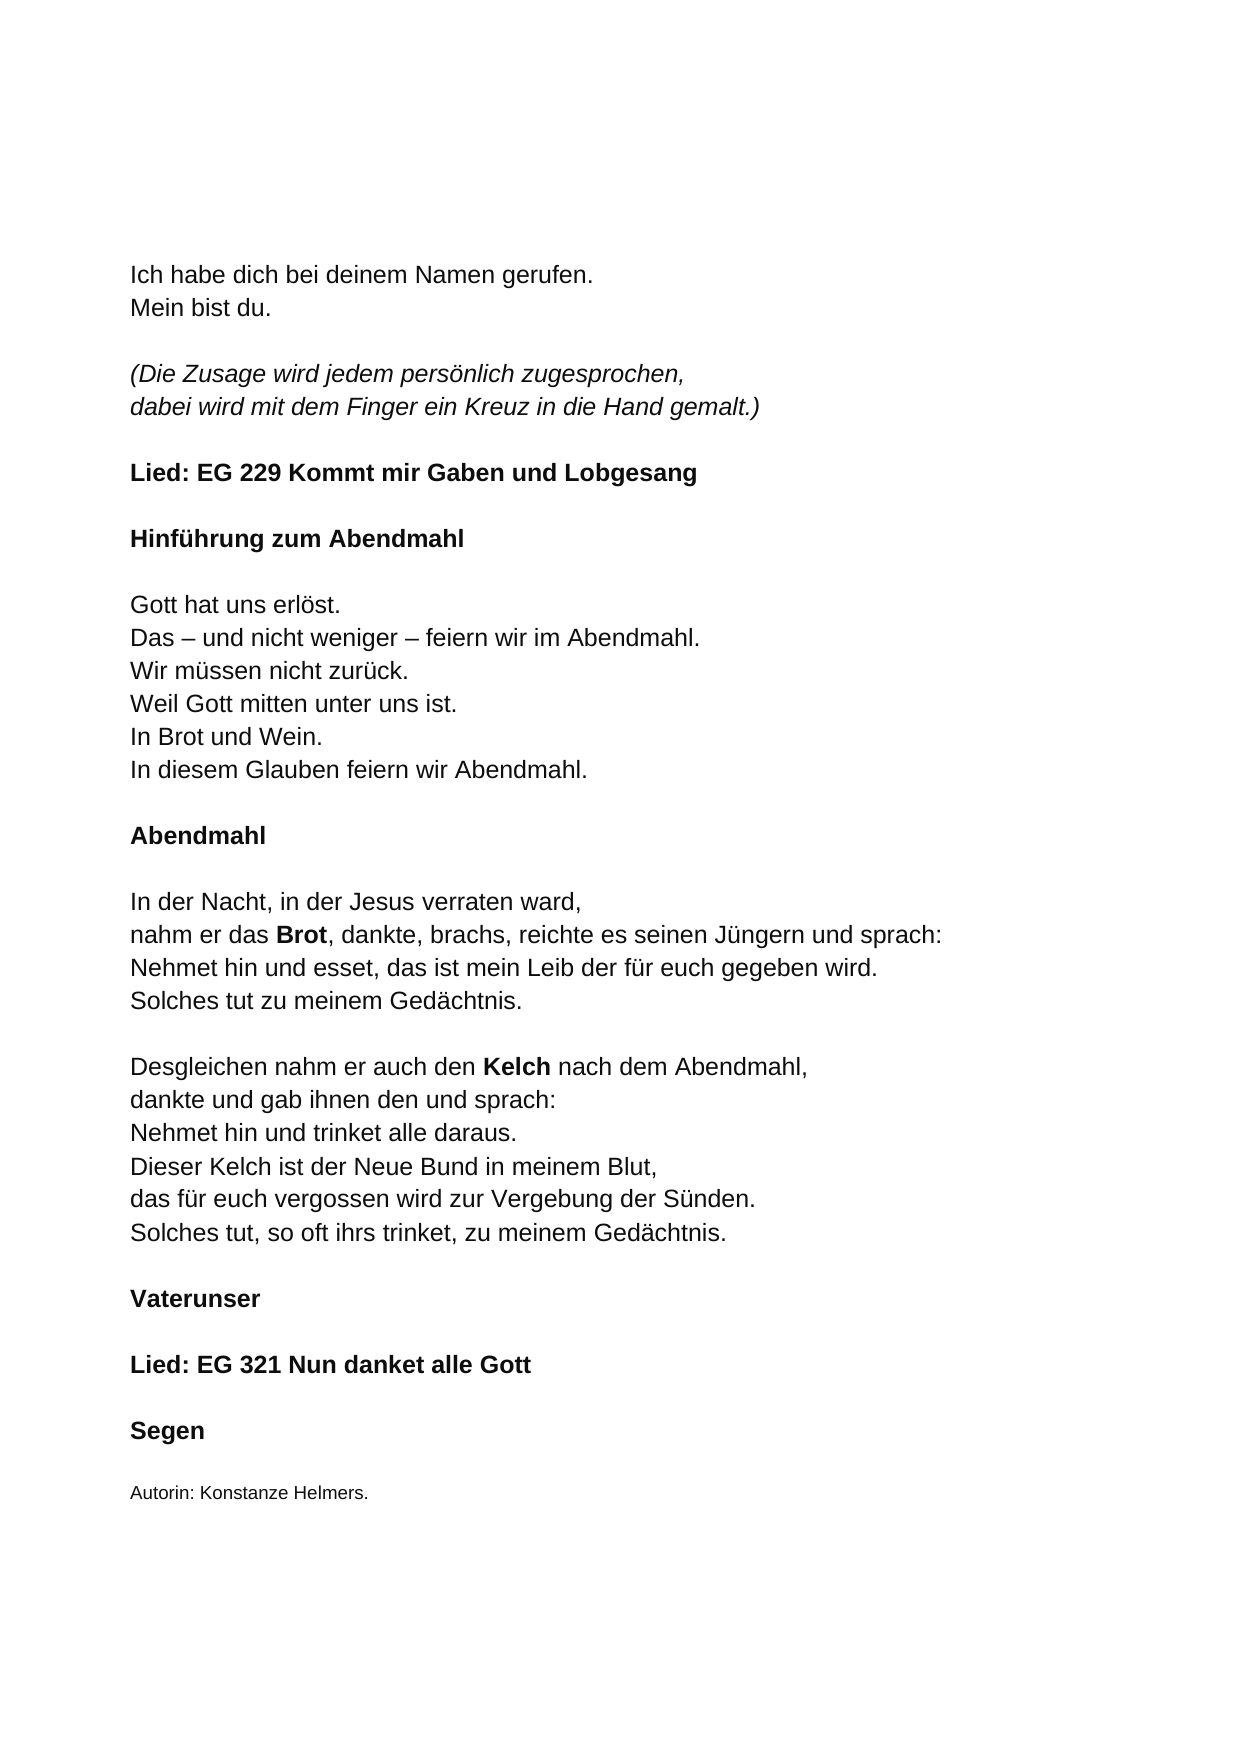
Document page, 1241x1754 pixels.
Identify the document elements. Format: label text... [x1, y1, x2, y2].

text Lied: EG 229 Kommt mir Gaben und Lobgesang [130, 458, 1110, 487]
text dabei wird mit dem Finger ein Kreuz in die Hand gemalt.) [130, 392, 1110, 421]
text das für euch vergossen wird zur Vergebung der Sünden. [130, 1184, 1110, 1213]
text Hinführung zum Abendmahl [130, 524, 1110, 553]
text Das – und nicht weniger – feiern wir im Abendmahl. [130, 623, 1110, 652]
text In Brot und Wein. [130, 722, 1110, 751]
text Nehmet hin und esset, das ist mein Leib der für euch gegeben wird. [130, 953, 1110, 982]
text Segen [130, 1416, 1110, 1444]
text nahm er das Brot, dankte, brachs, reichte es seinen Jüngern und sprach: [130, 920, 1110, 949]
text Vaterunser [130, 1283, 1110, 1312]
text (Die Zusage wird jedem persönlich zugesprochen, [130, 359, 1110, 388]
text In der Nacht, in der Jesus verraten ward, [130, 887, 1110, 916]
text dankte und gab ihnen den und sprach: [130, 1085, 1110, 1114]
text Solches tut, so oft ihrs trinket, zu meinem Gedächtnis. [130, 1217, 1110, 1246]
text Ich habe dich bei deinem Namen gerufen. [130, 260, 1110, 289]
text Nehmet hin und trinket alle daraus. [130, 1118, 1110, 1147]
text Autorin: Konstanze Helmers. [130, 1482, 1110, 1503]
text Dieser Kelch ist der Neue Bund in meinem Blut, [130, 1151, 1110, 1180]
text Abendmahl [130, 821, 1110, 850]
text Lied: EG 321 Nun danket alle Gott [130, 1349, 1110, 1378]
text In diesem Glauben feiern wir Abendmahl. [130, 755, 1110, 784]
text Desgleichen nahm er auch den Kelch nach dem Abendmahl, [130, 1052, 1110, 1081]
text Solches tut zu meinem Gedächtnis. [130, 986, 1110, 1015]
text Mein bist du. [130, 293, 1110, 322]
text Gott hat uns erlöst. [130, 590, 1110, 619]
text Wir müssen nicht zurück. [130, 656, 1110, 685]
text Weil Gott mitten unter uns ist. [130, 689, 1110, 718]
